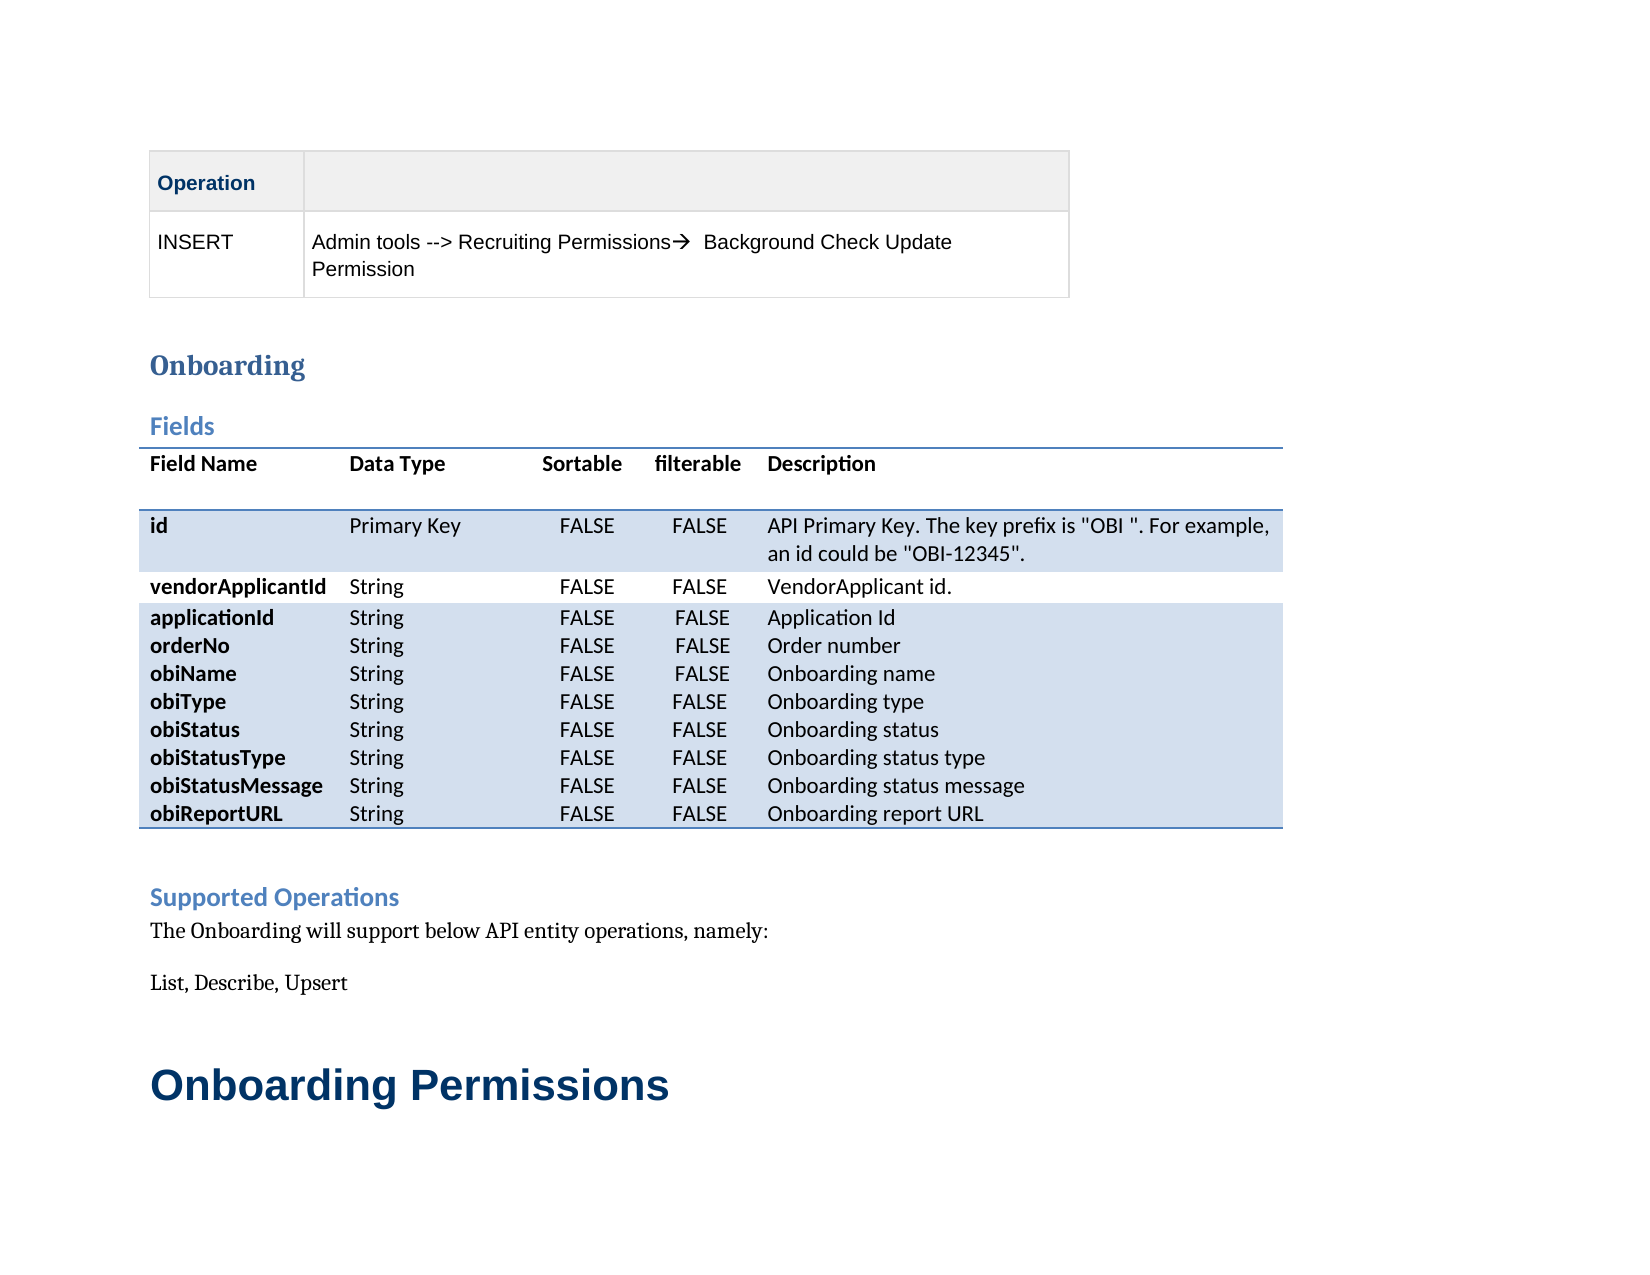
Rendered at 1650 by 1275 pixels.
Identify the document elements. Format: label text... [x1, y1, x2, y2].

table_cell API Primary Key. The key prefix is "OBI ". For example, an id could be "OBI-12345". [756, 511, 1283, 572]
table_header Description [756, 449, 1283, 509]
table_cell id [139, 511, 338, 572]
table_header API Operation [150, 152, 303, 210]
table_header Field Name [139, 449, 338, 509]
table_header Sortable [531, 449, 643, 509]
text Onboarding [150, 349, 1500, 383]
table_cell Application Id Order number Onboarding name Onboarding type Onboarding status Onboarding status type Onboarding status message Onboarding report URL [756, 603, 1283, 827]
table_cell FALSE [643, 572, 756, 603]
table_cell FALSE [643, 511, 756, 572]
table_cell Admin tools --> Recruiting Permissions Background Check Update Permission [305, 212, 1068, 297]
table_cell Primary Key [338, 511, 531, 572]
table_cell INSERT [150, 212, 303, 297]
table_cell String String String String String String String String [338, 603, 531, 827]
table_cell FALSE FALSE FALSE FALSE FALSE FALSE FALSE FALSE [531, 603, 643, 827]
table_cell String [338, 572, 531, 603]
subtitle Supported Operations [150, 880, 1500, 913]
table_header filterable [643, 449, 756, 509]
table_cell applicationId orderNo obiName obiType obiStatus obiStatusType obiStatusMessage obiReportURL [139, 603, 338, 827]
text The Onboarding will support below API entity operations, namely: [150, 918, 1500, 944]
subtitle Fields [150, 409, 1500, 442]
table_cell vendorApplicantId [139, 572, 338, 603]
table_cell VendorApplicant id. [756, 572, 1283, 603]
text List, Describe, Upsert [150, 969, 1500, 996]
table_header Permission Required [305, 152, 1068, 210]
text Onboarding Permissions [150, 1059, 1500, 1109]
table_cell FALSE [531, 511, 643, 572]
table_cell FALSE FALSE FALSE FALSE FALSE FALSE FALSE FALSE [643, 603, 756, 827]
table_header Data Type [338, 449, 531, 509]
table_cell FALSE [531, 572, 643, 603]
